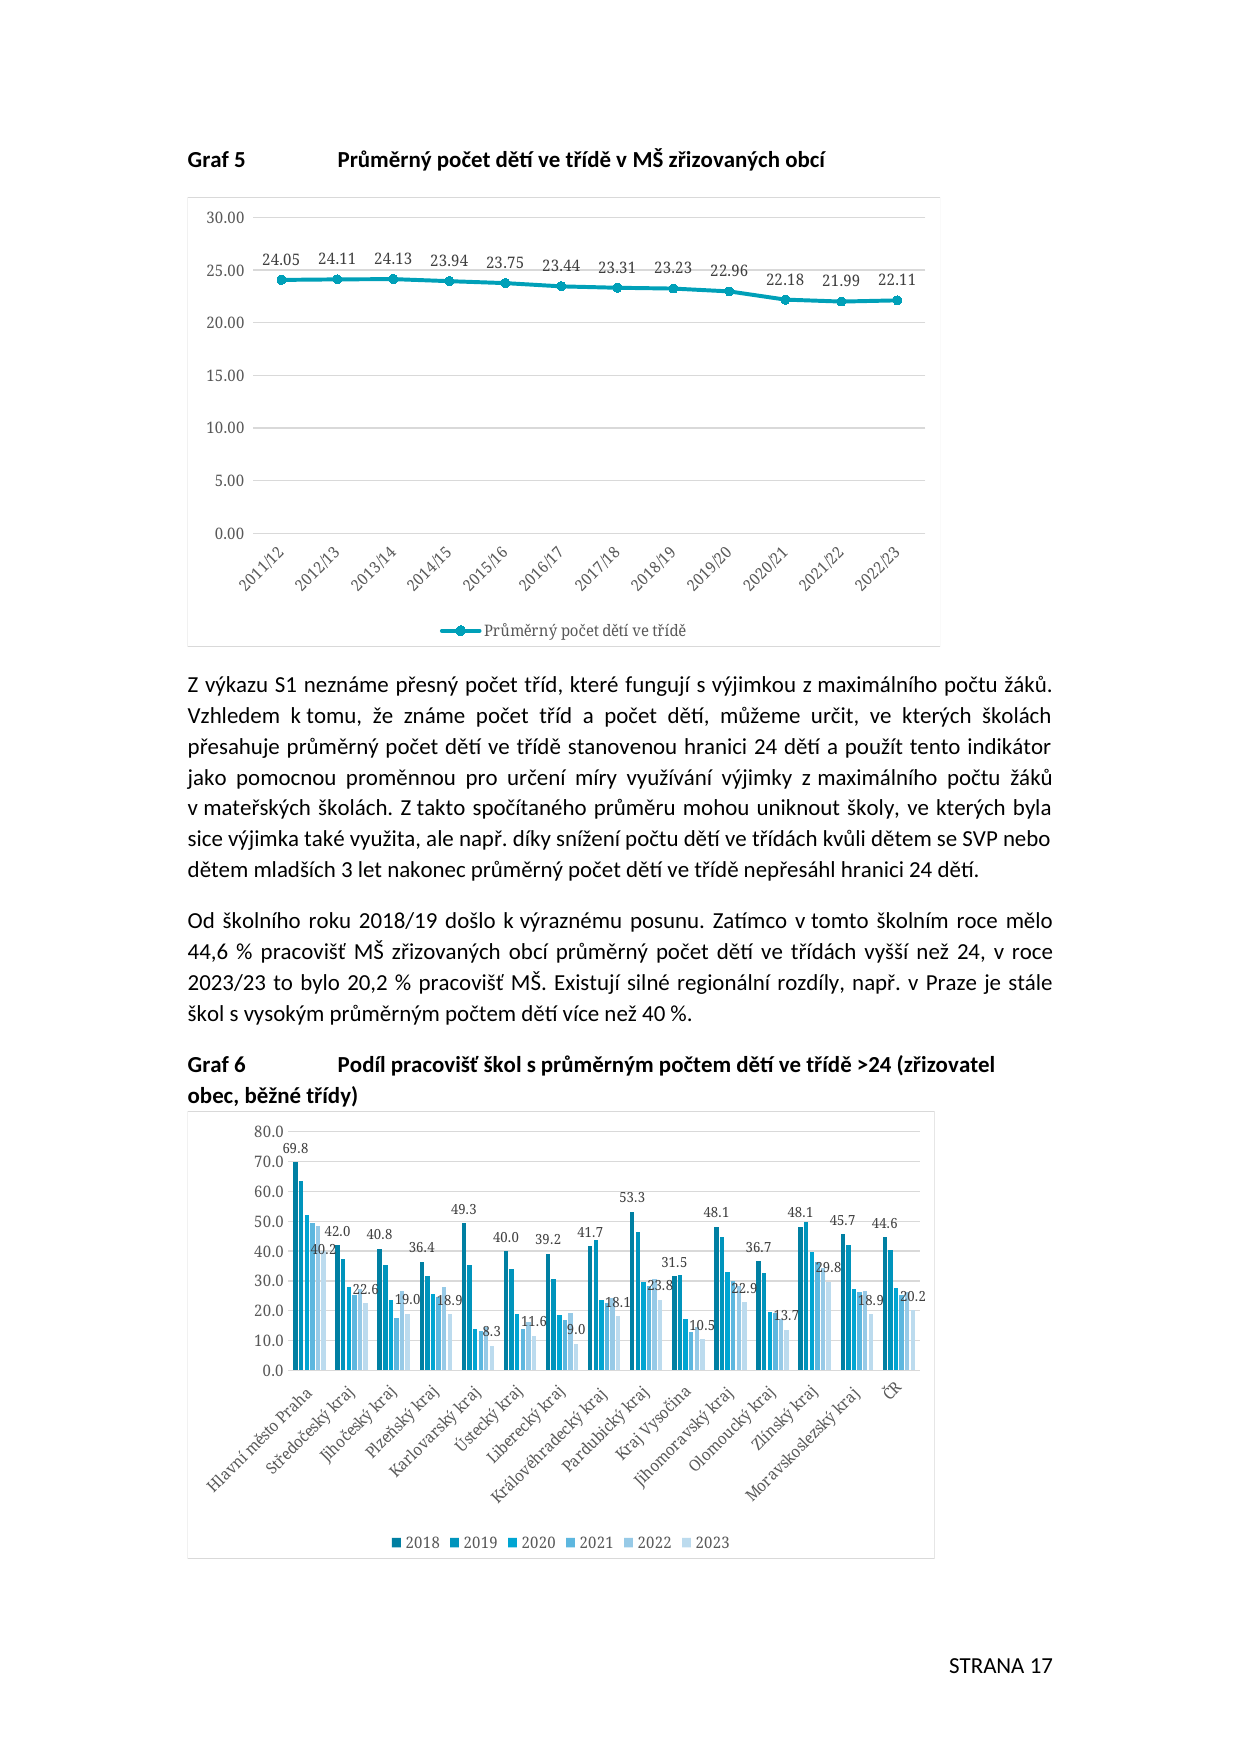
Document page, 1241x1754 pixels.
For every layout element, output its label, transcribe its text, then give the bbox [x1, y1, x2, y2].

text Z výkazu S1 neznáme přesný počet tříd, které fungují s výjimkou z maximálního počtu žáků. Vzhledem k tomu, že známe počet tříd a počet dětí, můžeme určit, ve kterých školách přesahuje průměrný počet dětí ve třídě stanovenou hranici 24 dětí a použít tento indikátor jako pomocnou proměnnou pro určení míry využívání výjimky z maximálního počtu žáků v mateřských školách. Z takto spočítaného průměru mohou uniknout školy, ve kterých byla sice výjimka také využita, ale např. díky snížení počtu dětí ve třídách kvůli dětem se SVP nebo dětem mladších 3 let nakonec průměrný počet dětí ve třídě nepřesáhl hranici 24 dětí. [187, 671, 1053, 883]
text Graf 6 Podíl pracovišť škol s průměrným počtem dětí ve třídě >24 (zřizovatel obec, běžné třídy) [187, 1050, 1053, 1559]
text Graf 5 Průměrný počet dětí ve třídě v MŠ zřizovaných obcí [187, 145, 1053, 173]
text Od školního roku 2018/19 došlo k výraznému posunu. Zatímco v tomto školním roce mělo 44,6 % pracovišť MŠ zřizovaných obcí průměrný počet dětí ve třídách vyšší než 24, v roce 2023/23 to bylo 20,2 % pracovišť MŠ. Existují silné regionální rozdíly, např. v Praze je stále škol s vysokým průměrným počtem dětí více než 40 %. [187, 906, 1053, 1027]
